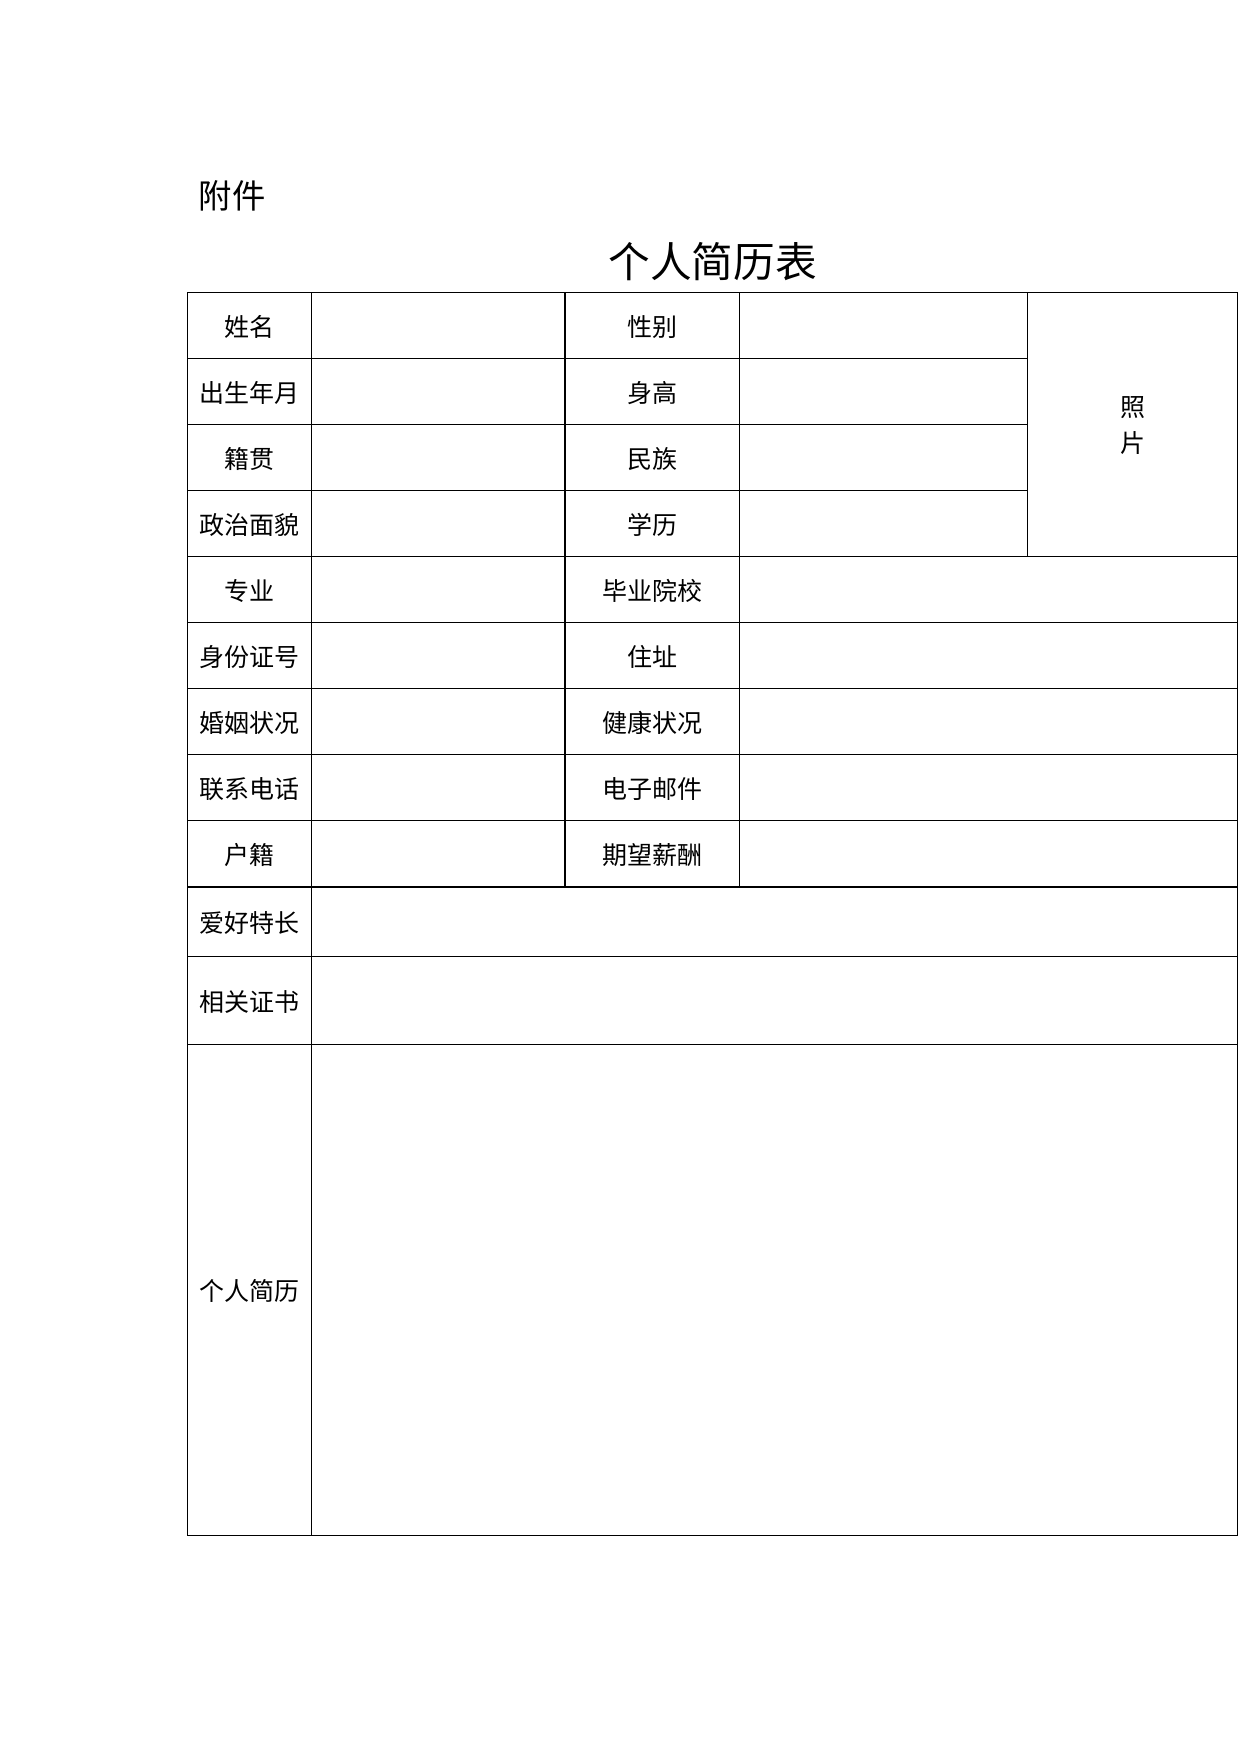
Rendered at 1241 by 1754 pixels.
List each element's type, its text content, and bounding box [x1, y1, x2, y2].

table_cell [312, 888, 1237, 956]
table_cell 民族 [566, 425, 739, 490]
table_cell 爱好特长 [188, 888, 311, 956]
table_cell 照 片 [1028, 293, 1237, 556]
table_cell 性别 [566, 293, 739, 358]
table_cell [312, 359, 564, 424]
table_cell [312, 293, 564, 358]
table_cell 期望薪酬 [566, 821, 739, 886]
table_cell [740, 425, 1027, 490]
table_cell [312, 491, 564, 556]
table_cell [312, 623, 564, 688]
table_cell 相关证书 [188, 957, 311, 1044]
table_cell 籍贯 [188, 425, 311, 490]
table_cell 联系电话 [188, 755, 311, 820]
table_cell 毕业院校 [566, 557, 739, 622]
table_cell [312, 1045, 1237, 1535]
table_cell [740, 557, 1237, 622]
table_cell 出生年月 [188, 359, 311, 424]
table_header 附件 个人简历表 [188, 162, 1237, 292]
table_cell 电子邮件 [566, 755, 739, 820]
table_cell 个人简历 [188, 1045, 311, 1535]
table_cell 健康状况 [566, 689, 739, 754]
table_cell 学历 [566, 491, 739, 556]
table_cell 身份证号 [188, 623, 311, 688]
table_cell [312, 557, 564, 622]
table_cell [740, 755, 1237, 820]
table_cell [312, 957, 1237, 1044]
table_cell [312, 689, 564, 754]
table_cell 户籍 [188, 821, 311, 886]
table_cell [740, 821, 1237, 886]
table_cell [740, 623, 1237, 688]
table_cell [740, 689, 1237, 754]
table_cell 专业 [188, 557, 311, 622]
table_cell 身高 [566, 359, 739, 424]
table_cell [740, 293, 1027, 358]
table_cell [312, 425, 564, 490]
table_cell 婚姻状况 [188, 689, 311, 754]
table_cell 住址 [566, 623, 739, 688]
table_cell [312, 755, 564, 820]
table_cell [740, 491, 1027, 556]
table_cell 政治面貌 [188, 491, 311, 556]
table_cell [740, 359, 1027, 424]
table_cell [312, 821, 564, 886]
table_cell 姓名 [188, 293, 311, 358]
